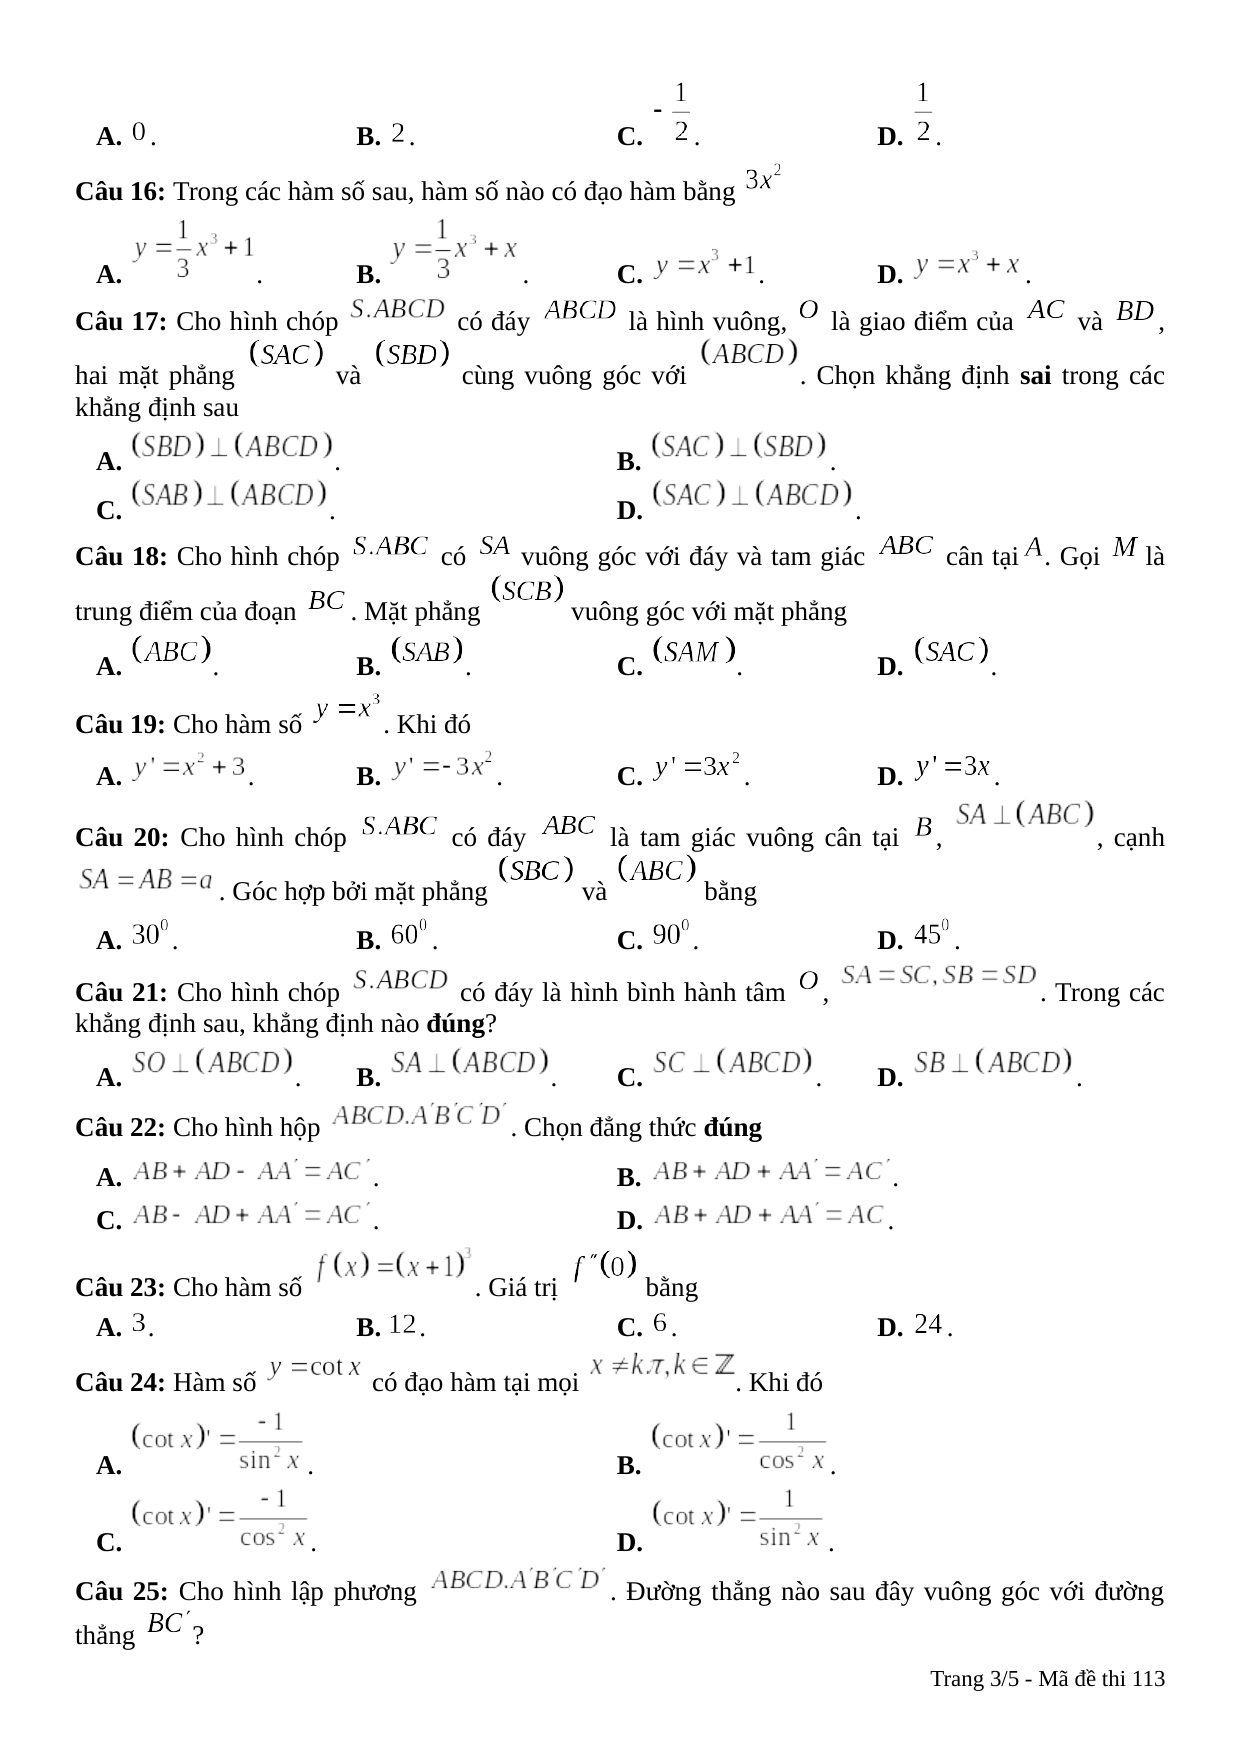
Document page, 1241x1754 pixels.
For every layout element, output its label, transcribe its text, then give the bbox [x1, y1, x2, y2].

text A. . B. . C. . D. . [75, 745, 1165, 791]
text C. . D. . [75, 1480, 1165, 1557]
text Câu 22: Cho hình hộp . Chọn đẳng thức đúng [75, 1099, 1165, 1142]
text A. . B. . C. . D. . [75, 913, 1165, 955]
text Câu 16: Trong các hàm số sau, hàm số nào có đạo hàm bằng [75, 158, 1165, 206]
text Câu 21: Cho hình chóp có đáy là hình bình hành tâm , . Trong các khẳng định sau, khẳng định nào đúng? [75, 961, 1165, 1038]
text A. . B. . C. . D. . [75, 213, 1165, 289]
text A. . B. . [75, 1404, 1165, 1480]
text Câu 23: Cho hàm số . Giá trị bằng [75, 1241, 1165, 1302]
text Câu 20: Cho hình chóp có đáy là tam giác vuông cân tại , , cạnh. Góc hợp bởi mặt phẳng và bằng [75, 797, 1165, 907]
text A. . B. . C. . D. . [75, 1044, 1165, 1093]
text A. . B. . [75, 1148, 1165, 1192]
text Câu 17: Cho hình chóp có đáy là hình vuông, là giao điểm của và , hai mặt phẳng và cùng vuông góc với . Chọn khẳng định sai trong các khẳng định sau [75, 296, 1165, 422]
text Câu 19: Cho hàm số . Khi đó [75, 687, 1165, 739]
text C. . D. . [75, 1192, 1165, 1235]
text A. . B. . [75, 428, 1165, 477]
text Câu 18: Cho hình chóp có vuông góc với đáy và tam giác cân tại. Gọi là trung điểm của đoạn . Mặt phẳng vuông góc với mặt phẳng [75, 531, 1165, 626]
text Câu 24: Hàm số có đạo hàm tại mọi . Khi đó [75, 1349, 1165, 1397]
text A. . B. . C. . D. . [75, 633, 1165, 681]
text A. . B. . C. . D. . [75, 75, 1165, 152]
text A. . B. . C. . D. . [75, 1309, 1165, 1343]
text Câu 25: Cho hình lập phương . Đường thẳng nào sau đây vuông góc với đường thẳng ? [75, 1563, 1165, 1650]
text C. . D. . [75, 477, 1165, 525]
